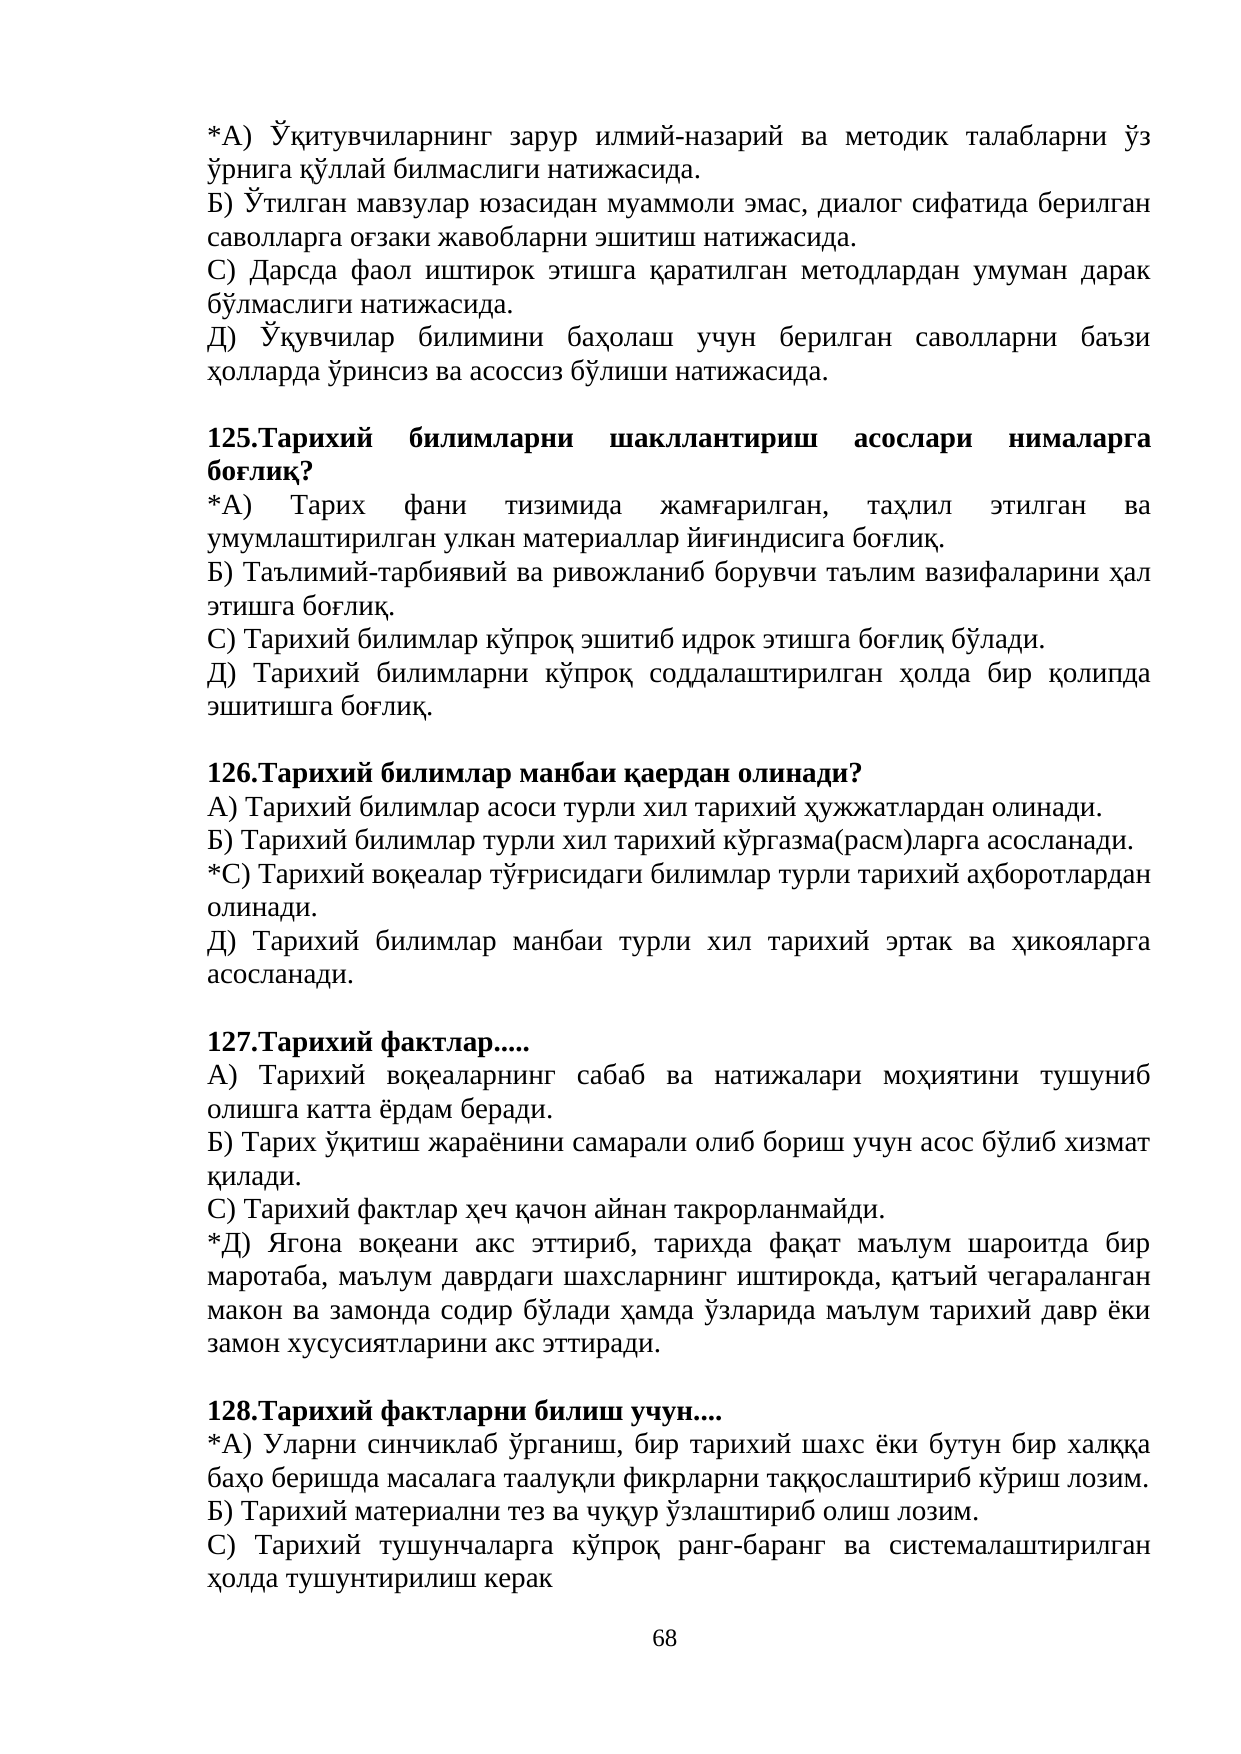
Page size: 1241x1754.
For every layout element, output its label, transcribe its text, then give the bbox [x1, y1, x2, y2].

text 128.Тарихий фактларни билиш учун.... [207, 1393, 1152, 1426]
text А) Тарихий билимлар асоси турли хил тарихий ҳужжатлардан олинади. [207, 789, 1152, 822]
text *А) Ўқитувчиларнинг зарур илмий-назарий ва методик талабларни ўз ўрнига қўллай билмаслиги натижасида. [207, 118, 1152, 185]
text С) Тарихий билимлар кўпроқ эшитиб идрок этишга боғлиқ бўлади. [207, 621, 1152, 655]
text С) Тарихий фактлар ҳеч қачон айнан такрорланмайди. [207, 1191, 1152, 1225]
text *А) Тарих фани тизимида жамғарилган, таҳлил этилган ва умумлаштирилган улкан материаллар йиғиндисига боғлиқ. [207, 487, 1152, 554]
text 127.Тарихий фактлар..... [207, 1024, 1152, 1057]
text *Д) Ягона воқеани акс эттириб, тарихда фақат маълум шароитда бир маротаба, маълум даврдаги шахсларнинг иштирокда, қатъий чегараланган макон ва замонда содир бўлади ҳамда ўзларида маълум тарихий давр ёки замон хусусиятларини акс эттиради. [207, 1225, 1152, 1359]
text 125.Тарихий билимларни шакллантириш асослари нималарга боғлиқ? [207, 420, 1152, 487]
text С) Тарихий тушунчаларга кўпроқ ранг-баранг ва системалаштирилган ҳолда тушунтирилиш керак [207, 1527, 1152, 1594]
text С) Дарсда фаол иштирок этишга қаратилган методлардан умуман дарак бўлмаслиги натижасида. [207, 252, 1152, 319]
text Б) Ўтилган мавзулар юзасидан муаммоли эмас, диалог сифатида берилган саволларга оғзаки жавобларни эшитиш натижасида. [207, 185, 1152, 252]
text Д) Тарихий билимлар манбаи турли хил тарихий эртак ва ҳикояларга асосланади. [207, 923, 1152, 990]
text Б) Тарих ўқитиш жараёнини самарали олиб бориш учун асос бўлиб хизмат қилади. [207, 1124, 1152, 1191]
text *С) Тарихий воқеалар тўғрисидаги билимлар турли тарихий аҳборотлардан олинади. [207, 856, 1152, 923]
text 126.Тарихий билимлар манбаи қаердан олинади? [207, 755, 1152, 789]
text А) Тарихий воқеаларнинг сабаб ва натижалари моҳиятини тушуниб олишга катта ёрдам беради. [207, 1057, 1152, 1124]
text Д) Ўқувчилар билимини баҳолаш учун берилган саволларни баъзи ҳолларда ўринсиз ва асоссиз бўлиши натижасида. [207, 319, 1152, 386]
text Б) Тарихий материални тез ва чуқур ўзлаштириб олиш лозим. [207, 1493, 1152, 1527]
text Б) Таълимий-тарбиявий ва ривожланиб борувчи таълим вазифаларини ҳал этишга боғлиқ. [207, 554, 1152, 621]
text *А) Уларни синчиклаб ўрганиш, бир тарихий шахс ёки бутун бир халққа баҳо беришда масалага таалуқли фикрларни таққослаштириб кўриш лозим. [207, 1426, 1152, 1493]
text Б) Тарихий билимлар турли хил тарихий кўргазма(расм)ларга асосланади. [207, 822, 1152, 856]
text Д) Тарихий билимларни кўпроқ соддалаштирилган ҳолда бир қолипда эшитишга боғлиқ. [207, 655, 1152, 722]
